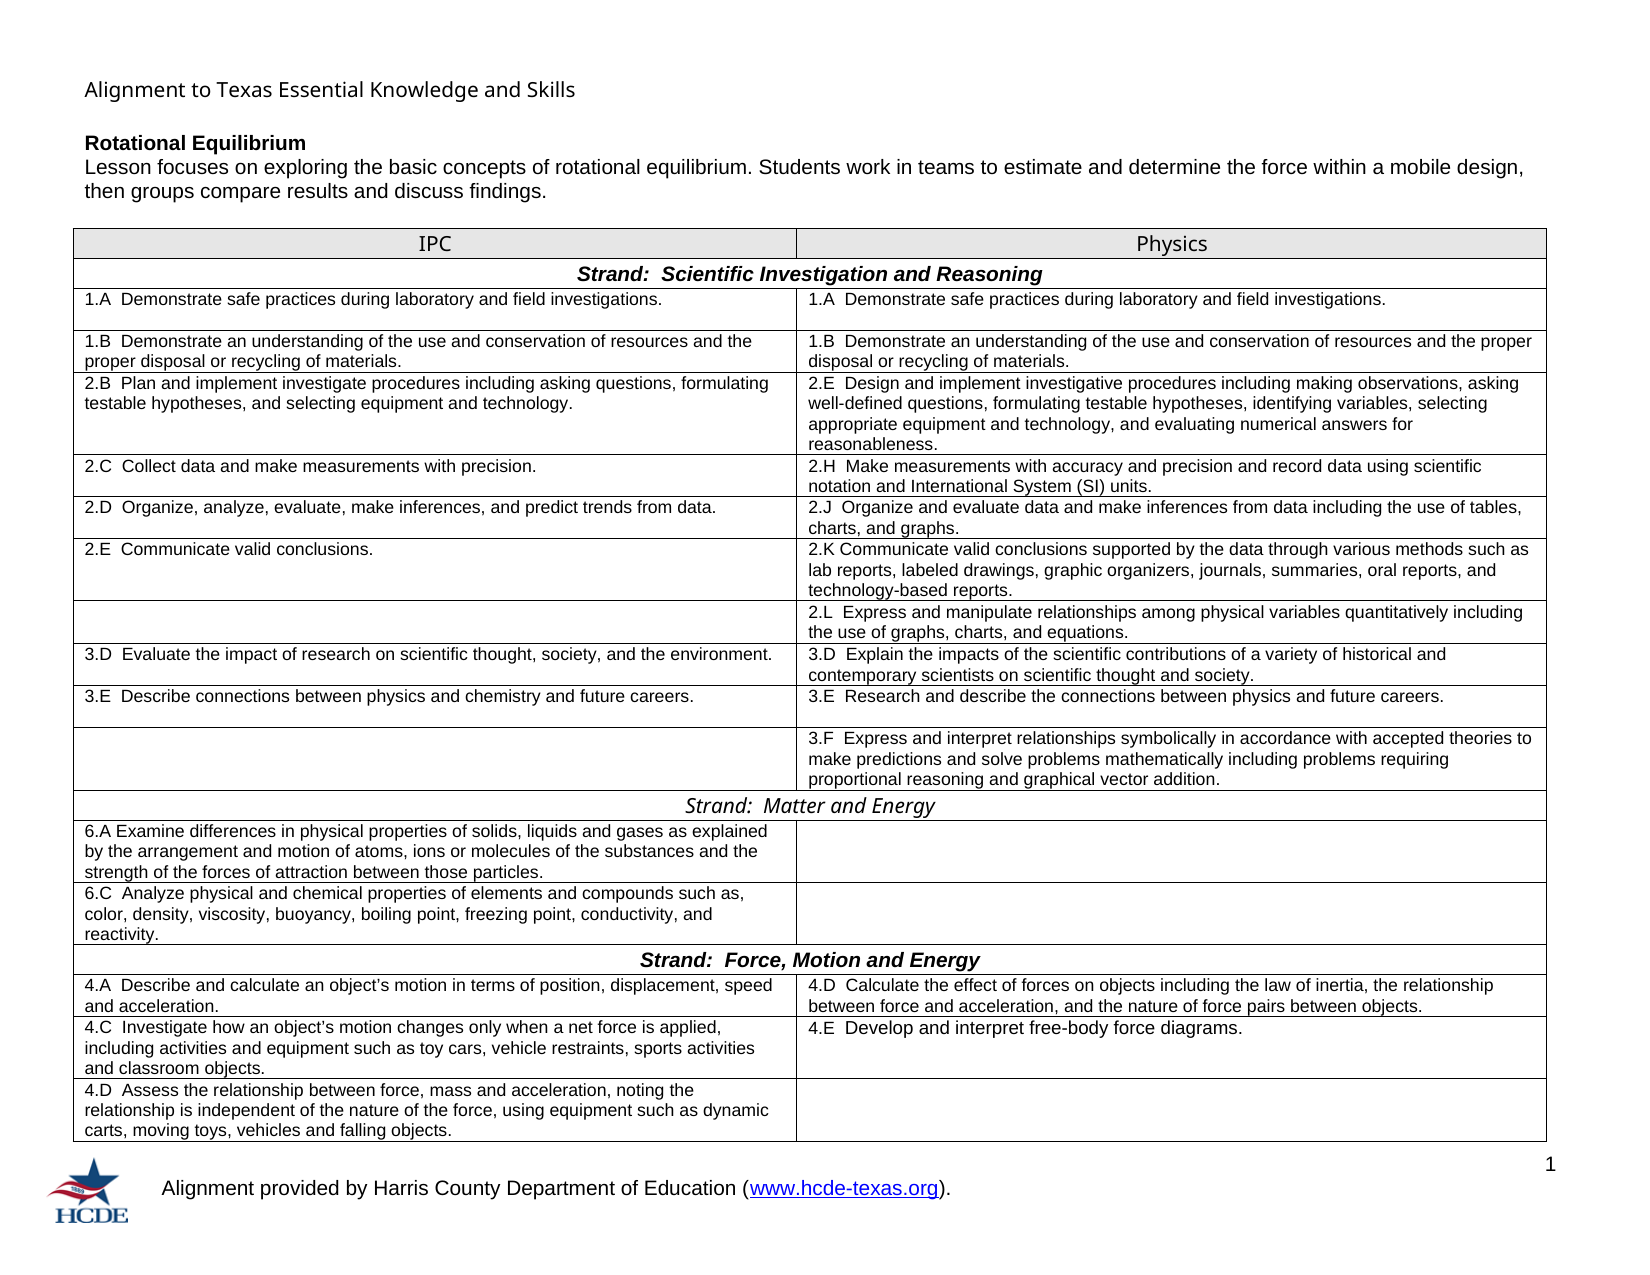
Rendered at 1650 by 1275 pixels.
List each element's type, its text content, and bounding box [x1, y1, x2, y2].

table_cell 2.E Communicate valid conclusions. [74, 539, 796, 600]
table_cell 2.J Organize and evaluate data and make inferences from data including the use of tables, charts, and graphs. [797, 497, 1546, 538]
table_cell 3.D Evaluate the impact of research on scientific thought, society, and the environment. [74, 644, 796, 685]
table_cell [797, 883, 1546, 944]
table_cell 3.E Research and describe the connections between physics and future careers. [797, 686, 1546, 727]
table_cell 4.D Assess the relationship between force, mass and acceleration, noting the relationship is independent of the nature of the force, using equipment such as dynamic carts, moving toys, vehicles and falling objects. [74, 1079, 796, 1141]
table_cell 6.A Examine differences in physical properties of solids, liquids and gases as explained by the arrangement and motion of atoms, ions or molecules of the substances and the strength of the forces of attraction between those particles. [74, 821, 796, 882]
table_cell 1.A Demonstrate safe practices during laboratory and field investigations. [74, 289, 796, 330]
table_header IPC [74, 229, 796, 258]
table_cell 4.C Investigate how an object’s motion changes only when a net force is applied, including activities and equipment such as toy cars, vehicle restraints, sports activities and classroom objects. [74, 1017, 796, 1078]
table_cell 3.D Explain the impacts of the scientific contributions of a variety of historical and contemporary scientists on scientific thought and society. [797, 644, 1546, 685]
table_cell [74, 601, 796, 643]
table_cell : Force, Motion and Energy [74, 945, 1546, 974]
table_cell [797, 1079, 1546, 1141]
table_cell [74, 728, 796, 789]
table_cell 2.D Organize, analyze, evaluate, make inferences, and predict trends from data. [74, 497, 796, 538]
table_cell 6.C Analyze physical and chemical properties of elements and compounds such as, color, density, viscosity, buoyancy, boiling point, freezing point, conductivity, and reactivity. [74, 883, 796, 944]
table_cell 2.L Express and manipulate relationships among physical variables quantitatively including the use of graphs, charts, and equations. [797, 601, 1546, 643]
table_cell 2.E Design and implement investigative procedures including making observations, asking well-defined questions, formulating testable hypotheses, identifying variables, selecting appropriate equipment and technology, and evaluating numerical answers for reasonableness. [797, 373, 1546, 454]
table_cell 2.K Communicate valid conclusions supported by the data through various methods such as lab reports, labeled drawings, graphic organizers, journals, summaries, oral reports, and technology-based reports. [797, 539, 1546, 600]
table_cell 4.E Develop and interpret free-body force diagrams. [797, 1017, 1546, 1078]
table_cell : Scientific Investigation and Reasoning [74, 259, 1546, 288]
table_cell 1.A Demonstrate safe practices during laboratory and field investigations. [797, 289, 1546, 330]
table_cell 3.F Express and interpret relationships symbolically in accordance with accepted theories to make predictions and solve problems mathematically including problems requiring proportional reasoning and graphical vector addition. [797, 728, 1546, 789]
table_cell 2.B Plan and implement investigate procedures including asking questions, formulating testable hypotheses, and selecting equipment and technology. [74, 373, 796, 454]
table_cell 2.C Collect data and make measurements with precision. [74, 455, 796, 496]
table_cell 1.B Demonstrate an understanding of the use and conservation of resources and the proper disposal or recycling of materials. [797, 331, 1546, 372]
table_cell 2.H Make measurements with accuracy and precision and record data using scientific notation and International System (SI) units. [797, 455, 1546, 496]
table_cell 1.B Demonstrate an understanding of the use and conservation of resources and the proper disposal or recycling of materials. [74, 331, 796, 372]
table_cell : Matter and Energy [74, 791, 1546, 819]
table_cell 3.E Describe connections between physics and chemistry and future careers. [74, 686, 796, 727]
table_cell 4.D Calculate the effect of forces on objects including the law of inertia, the relationship between force and acceleration, and the nature of force pairs between objects. [797, 975, 1546, 1016]
text Rotational Equilibrium Lesson focuses on exploring the basic concepts of rotational equilibrium. Students work in teams to estimate and determine the force within a mobile design, then groups compare results and discuss findings. [84, 131, 1556, 203]
picture [46, 1157, 128, 1223]
table_header Physics [797, 229, 1546, 258]
table_cell 4.A Describe and calculate an object’s motion in terms of position, displacement, speed and acceleration. [74, 975, 796, 1016]
table_cell [797, 821, 1546, 882]
